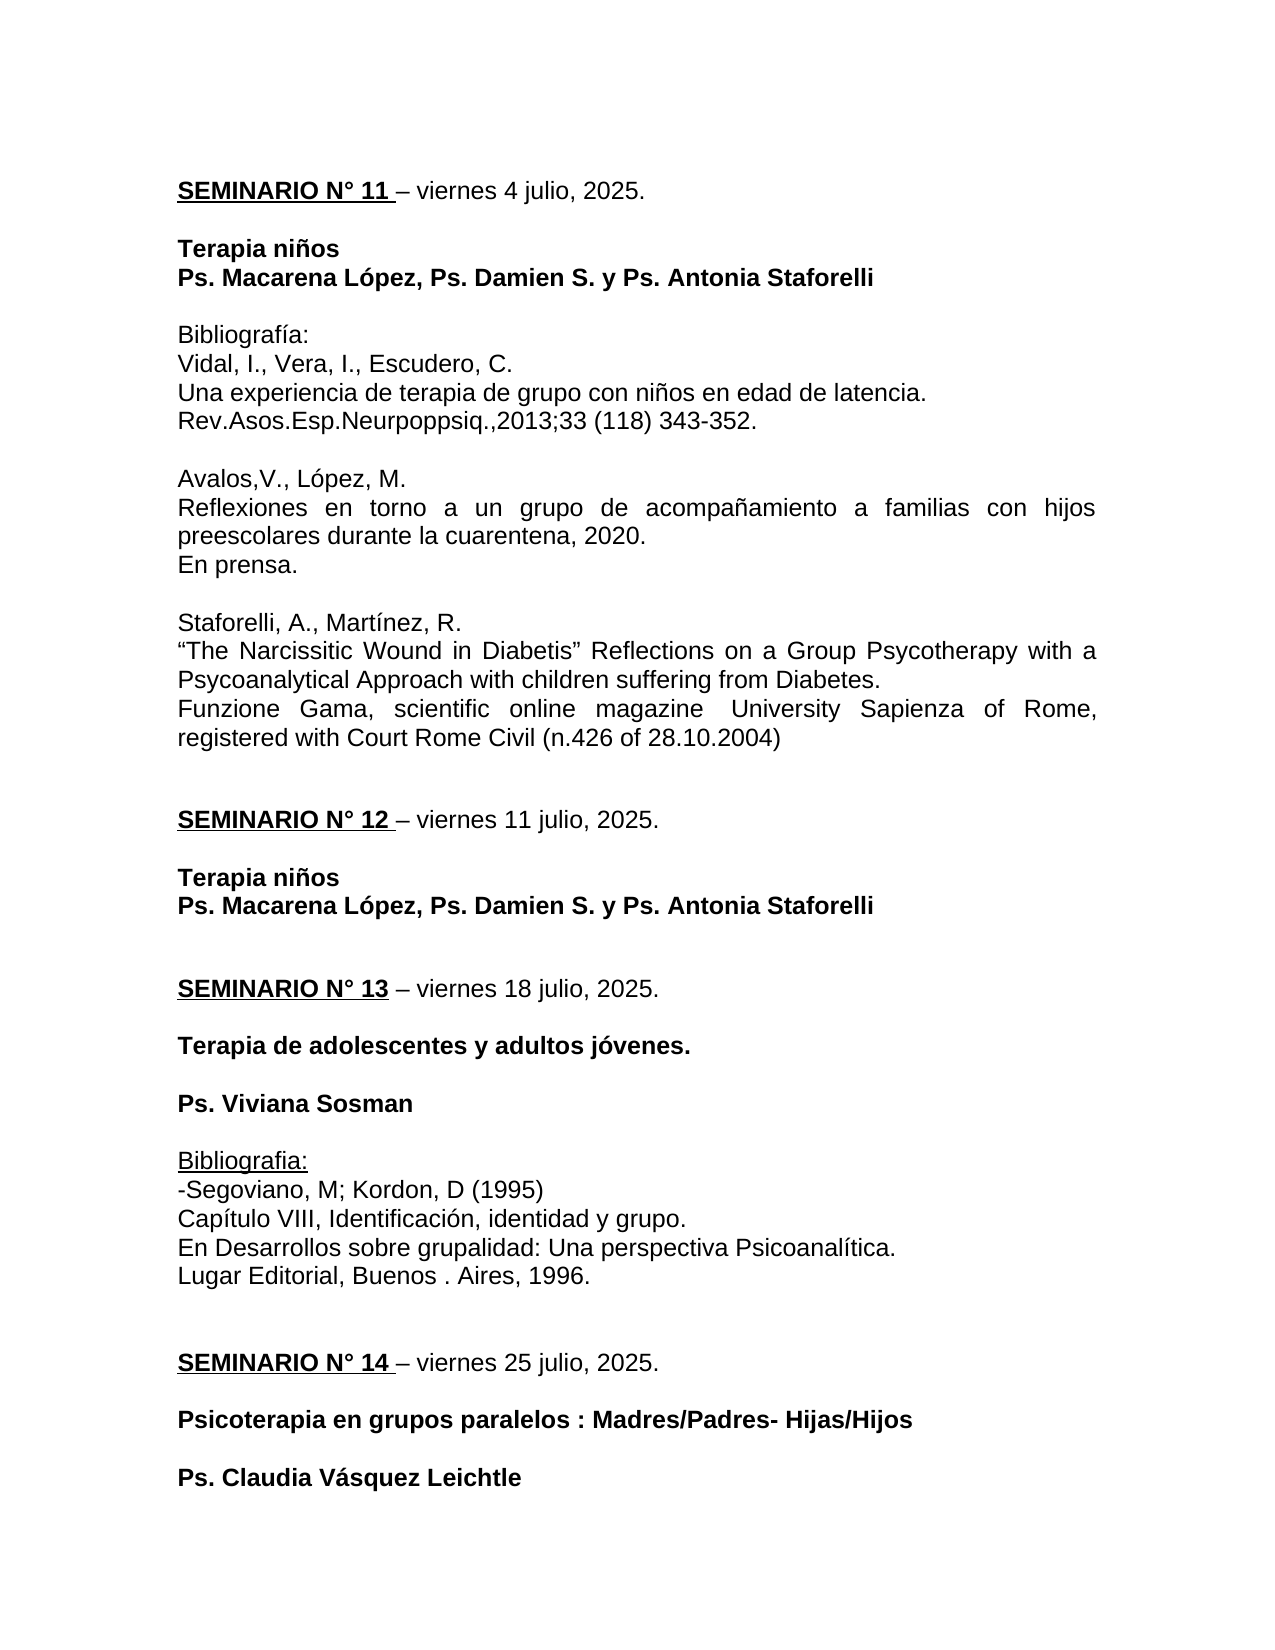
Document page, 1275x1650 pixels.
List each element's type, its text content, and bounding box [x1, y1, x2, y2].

text SEMINARIO N° 12 – viernes 11 julio, 2025. [354, 805, 1098, 834]
text Rev.Asos.Esp.Neurpoppsiq.,2013;33 (118) 343-352. [177, 406, 1098, 435]
text Ps. Viviana Sosman [177, 1089, 1098, 1118]
text Ps. Macarena López, Ps. Damien S. y Ps. Antonia Staforelli [177, 891, 1098, 920]
text Terapia niños [177, 863, 1098, 891]
text Avalos,V., López, M. [177, 464, 1098, 493]
text “The Narcissitic Wound in Diabetis” Reflections on a Group Psycotherapy with a Psycoanalytical Approach with children suffering from Diabetes. [177, 636, 1098, 694]
text Staforelli, A., Martínez, R. [177, 608, 1098, 636]
text SEMINARIO N° 14 – viernes 25 julio, 2025. [354, 1348, 1098, 1376]
text Funzione Gama, scientific online magazine University Sapienza of Rome, registered with Court Rome Civil (n.426 of 28.10.2004) [177, 694, 1098, 751]
text Psicoterapia en grupos paralelos : Madres/Padres- Hijas/Hijos [177, 1405, 1098, 1434]
text Lugar Editorial, Buenos . Aires, 1996. [177, 1261, 1098, 1290]
text Ps. Claudia Vásquez Leichtle [177, 1463, 1098, 1491]
text Terapia de adolescentes y adultos jóvenes. [177, 1031, 1098, 1060]
text Bibliografía: [177, 320, 1098, 349]
text SEMINARIO N° 13 – viernes 18 julio, 2025. [354, 974, 1098, 1003]
text -Segoviano, M; Kordon, D (1995) [177, 1175, 1098, 1204]
text En Desarrollos sobre grupalidad: Una perspectiva Psicoanalítica. [177, 1233, 1098, 1261]
text Vidal, I., Vera, I., Escudero, C. [177, 349, 1098, 378]
text Terapia niños [177, 234, 1098, 263]
text Una experiencia de terapia de grupo con niños en edad de latencia. [177, 378, 1098, 406]
text En prensa. [177, 550, 1098, 579]
text Bibliografia: [177, 1146, 1098, 1175]
text Capítulo VIII, Identificación, identidad y grupo. [177, 1204, 1098, 1233]
text Ps. Macarena López, Ps. Damien S. y Ps. Antonia Staforelli [177, 263, 1098, 291]
text SEMINARIO N° 11 – viernes 4 julio, 2025. [177, 148, 1098, 205]
text Reflexiones en torno a un grupo de acompañamiento a familias con hijos preescolares durante la cuarentena, 2020. [177, 493, 1098, 550]
